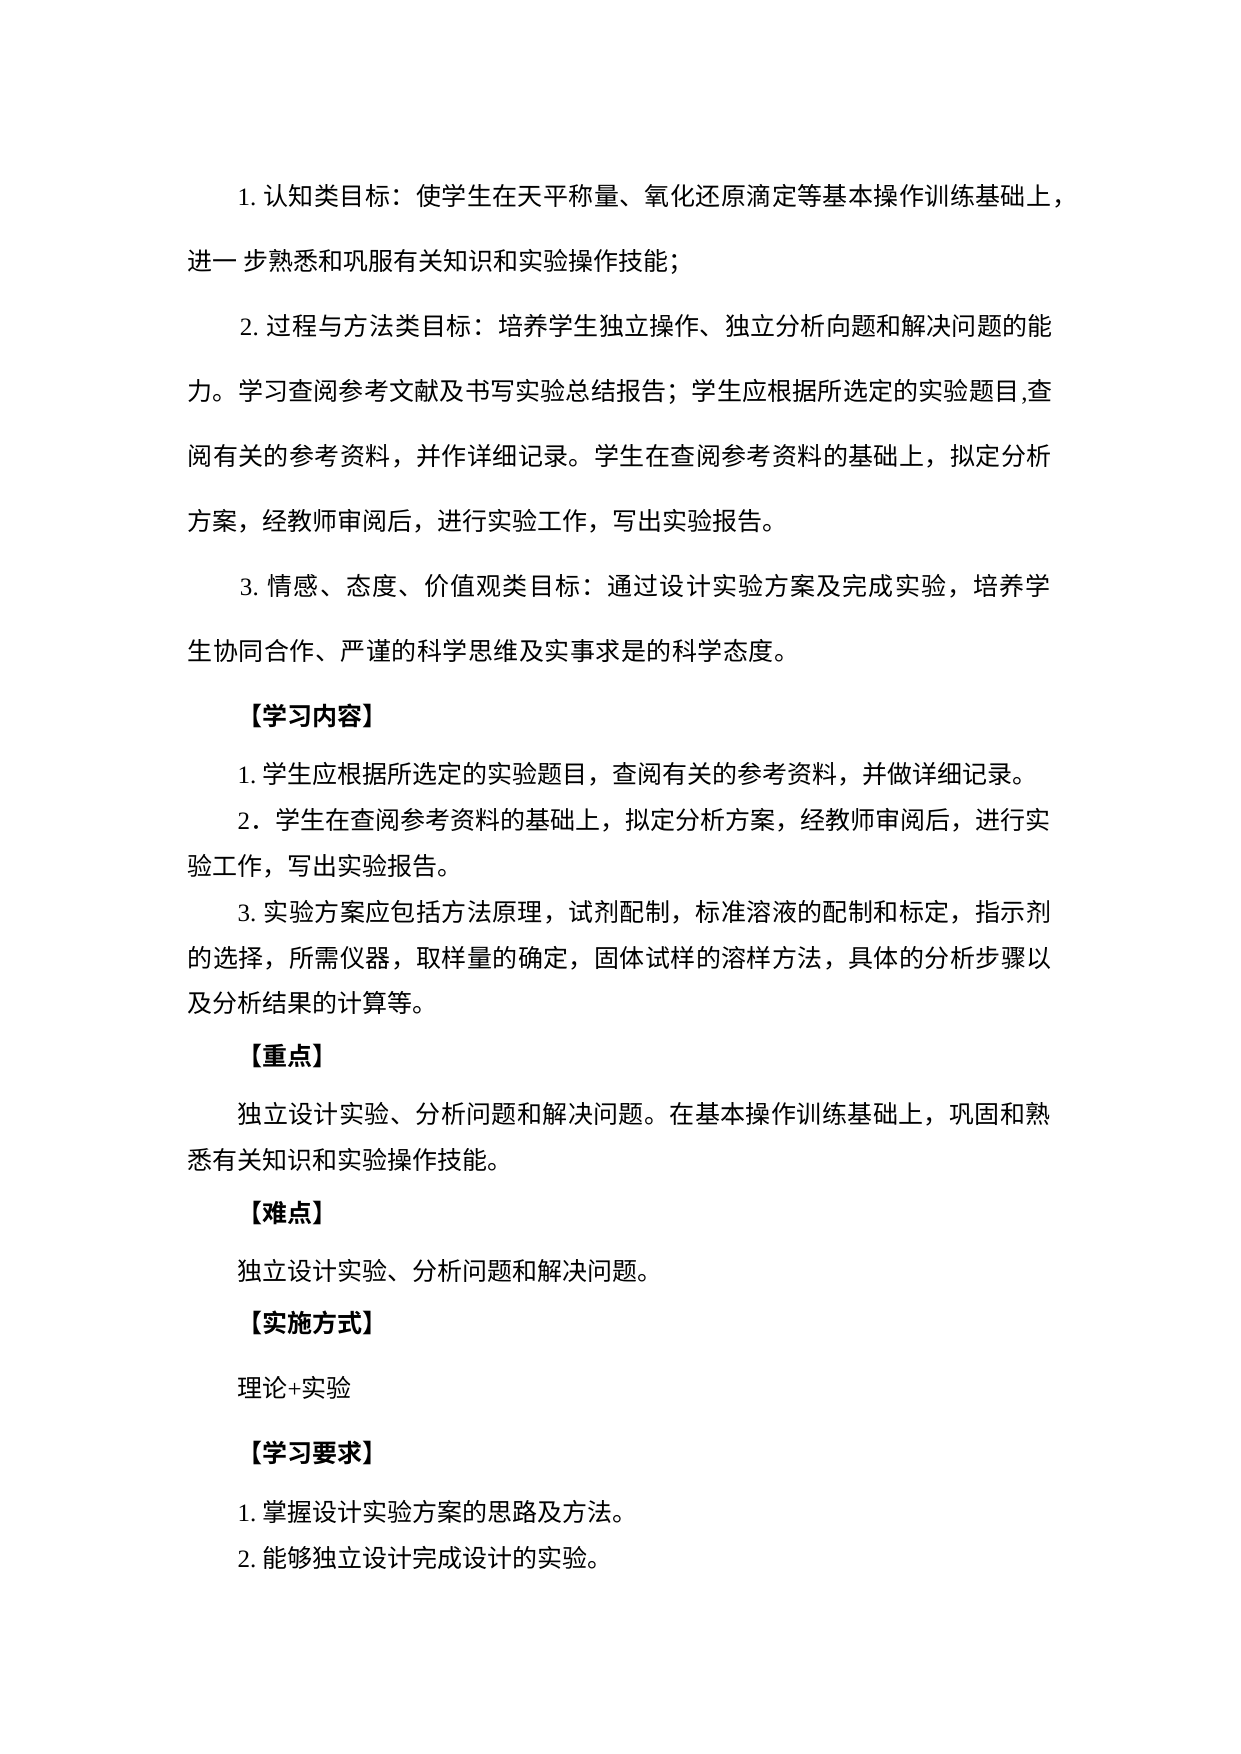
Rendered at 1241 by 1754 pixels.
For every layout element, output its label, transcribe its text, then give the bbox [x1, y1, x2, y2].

text 【学习要求】 [187, 1419, 1053, 1484]
text 【学习内容】 [187, 682, 1053, 747]
text 3. 情感、态度、价值观类目标：通过设计实验方案及完成实验，培养学生协同合作、严谨的科学思维及实事求是的科学态度。 [187, 552, 1053, 682]
text 1. 掌握设计实验方案的思路及方法。 [187, 1484, 1053, 1530]
text 1. 认知类目标：使学生在天平称量、氧化还原滴定等基本操作训练基础上，进一 步熟悉和巩服有关知识和实验操作技能； [187, 162, 1053, 292]
text 【重点】 [187, 1022, 1053, 1087]
text 2. 能够独立设计完成设计的实验。 [187, 1530, 1053, 1576]
text 3. 实验方案应包括方法原理，试剂配制，标准溶液的配制和标定，指示剂的选择，所需仪器，取样量的确定，固体试样的溶样方法，具体的分析步骤以及分析结果的计算等。 [187, 884, 1053, 1022]
text 理论+实验 [187, 1354, 1053, 1419]
text 独立设计实验、分析问题和解决问题。在基本操作训练基础上，巩固和熟悉有关知识和实验操作技能。 [187, 1087, 1053, 1179]
text 【实施方式】 [187, 1289, 1053, 1354]
text 独立设计实验、分析问题和解决问题。 [187, 1244, 1053, 1289]
text 【难点】 [187, 1179, 1053, 1244]
text 2．学生在查阅参考资料的基础上，拟定分析方案，经教师审阅后，进行实验工作，写出实验报告。 [187, 793, 1053, 884]
text 2. 过程与方法类目标：培养学生独立操作、独立分析向题和解决问题的能力。学习查阅参考文献及书写实验总结报告；学生应根据所选定的实验题目,查阅有关的参考资料，并作详细记录。学生在查阅参考资料的基础上，拟定分析方案，经教师审阅后，进行实验工作，写出实验报告。 [187, 292, 1053, 552]
text 1. 学生应根据所选定的实验题目，查阅有关的参考资料，并做详细记录。 [187, 747, 1053, 793]
